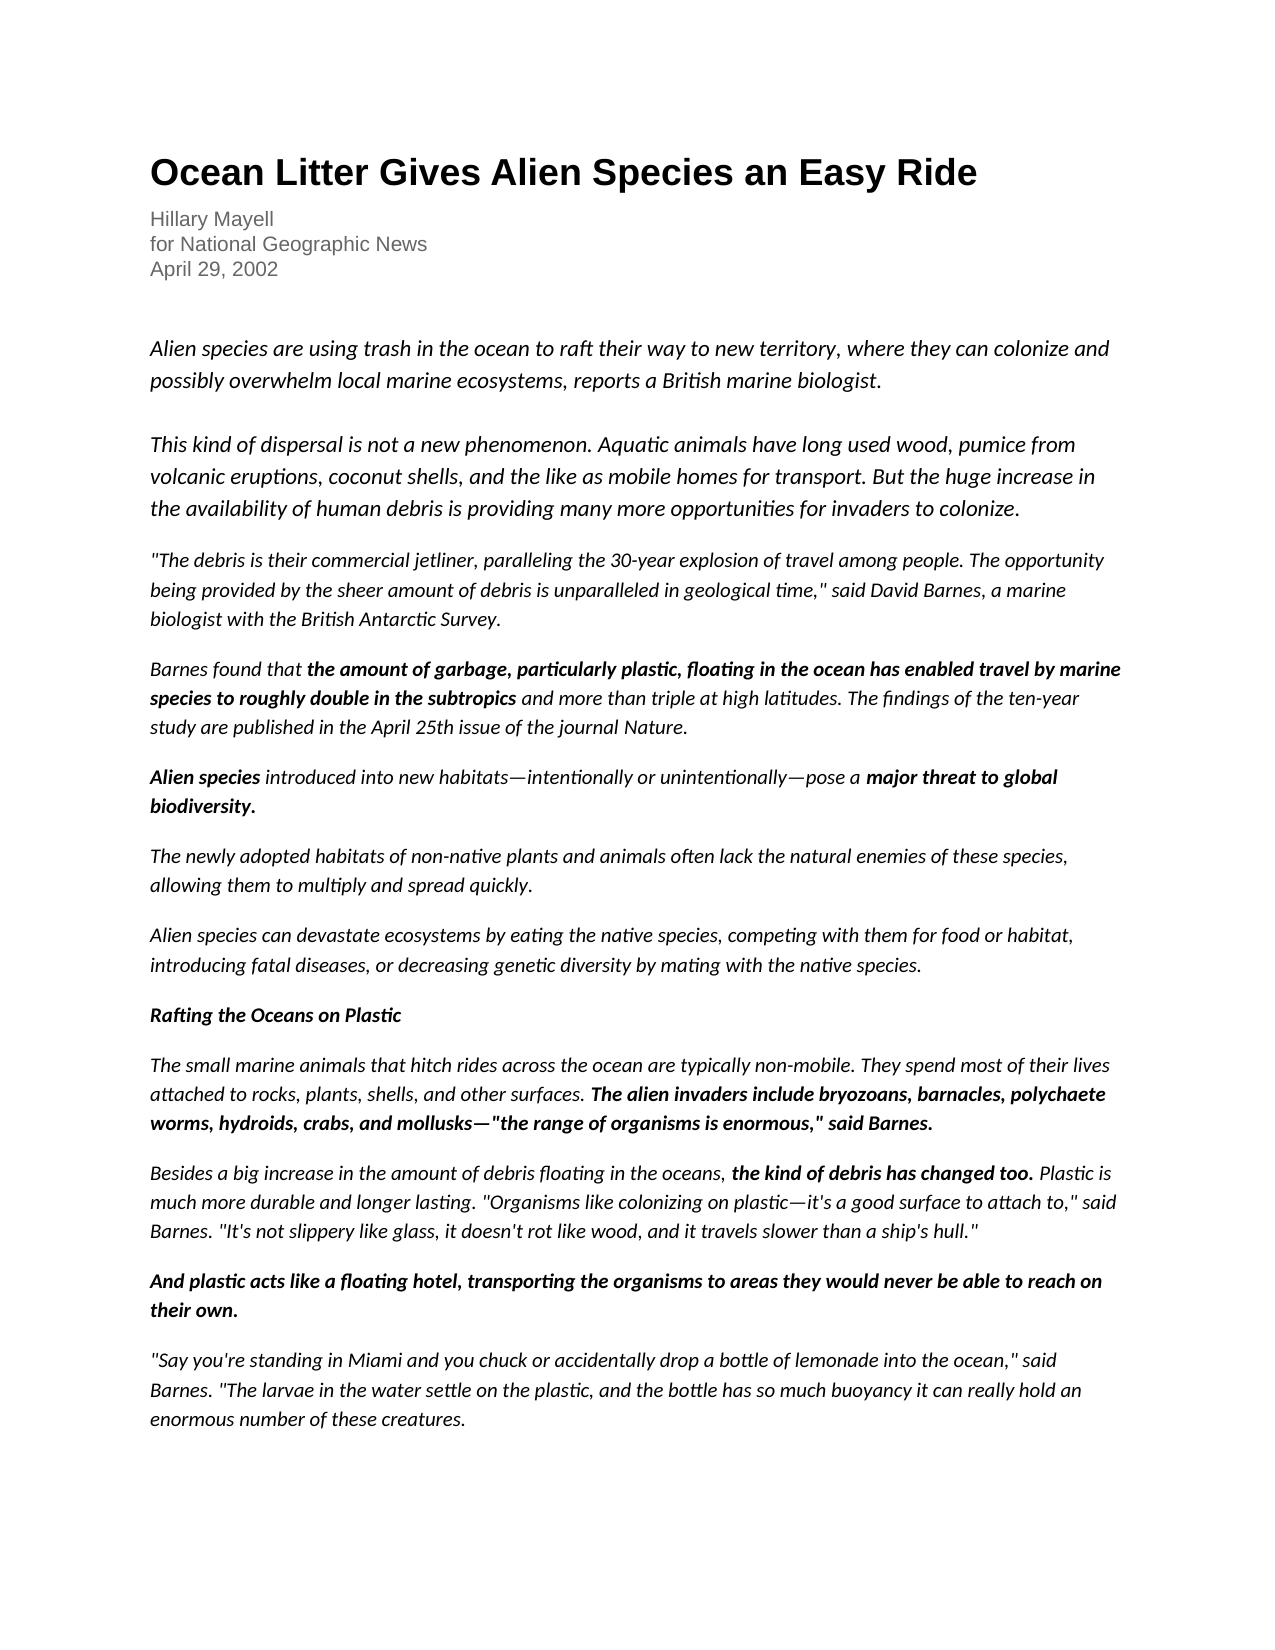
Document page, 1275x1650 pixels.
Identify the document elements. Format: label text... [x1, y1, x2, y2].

text Alien species can devastate ecosystems by eating the native species, competing with them for food or habitat, introducing fatal diseases, or decreasing genetic diversity by mating with the native species. [150, 923, 1125, 977]
text Alien species are using trash in the ocean to raft their way to new territory, where they can colonize and possibly overwhelm local marine ecosystems, reports a British marine biologist. This kind of dispersal is not a new phenomenon. Aquatic animals have long used wood, pumice from volcanic eruptions, coconut shells, and the like as mobile homes for transport. But the huge increase in the availability of human debris is providing many more opportunities for invaders to colonize. [150, 334, 1125, 523]
text Hillary Mayell for National Geographic News [150, 206, 1125, 256]
text Alien species introduced into new habitats—intentionally or unintentionally—pose a major threat to global biodiversity. [150, 764, 1125, 819]
text And plastic acts like a floating hotel, transporting the organisms to areas they would never be able to reach on their own. [150, 1268, 1125, 1323]
text "Say you're standing in Miami and you chuck or accidentally drop a bottle of lemonade into the ocean," said Barnes. "The larvae in the water settle on the plastic, and the bottle has so much buoyancy it can really hold an enormous number of these creatures. [150, 1348, 1125, 1431]
text Rafting the Oceans on Plastic [150, 1002, 1125, 1027]
text Barnes found that the amount of garbage, particularly plastic, floating in the ocean has enabled travel by marine species to roughly double in the subtropics and more than triple at high latitudes. The findings of the ten-year study are published in the April 25th issue of the journal Nature. [150, 656, 1125, 740]
text The newly adopted habitats of non-native plants and animals often lack the natural enemies of these species, allowing them to multiply and spread quickly. [150, 843, 1125, 898]
text The small marine animals that hitch rides across the ocean are typically non-mobile. They spend most of their lives attached to rocks, plants, shells, and other surfaces. The alien invaders include bryozoans, barnacles, polychaete worms, hydroids, crabs, and mollusks—"the range of organisms is enormous," said Barnes. [150, 1052, 1125, 1136]
text "The debris is their commercial jetliner, paralleling the 30-year explosion of travel among people. The opportunity being provided by the sheer amount of debris is unparalleled in geological time," said David Barnes, a marine biologist with the British Antarctic Survey. [150, 548, 1125, 631]
text Besides a big increase in the amount of debris floating in the oceans, the kind of debris has changed too. Plastic is much more durable and longer lasting. "Organisms like colonizing on plastic—it's a good surface to attach to," said Barnes. "It's not slippery like glass, it doesn't rot like wood, and it travels slower than a ship's hull." [150, 1160, 1125, 1244]
text Ocean Litter Gives Alien Species an Easy Ride [150, 150, 1125, 193]
text April 29, 2002 [150, 256, 1125, 281]
